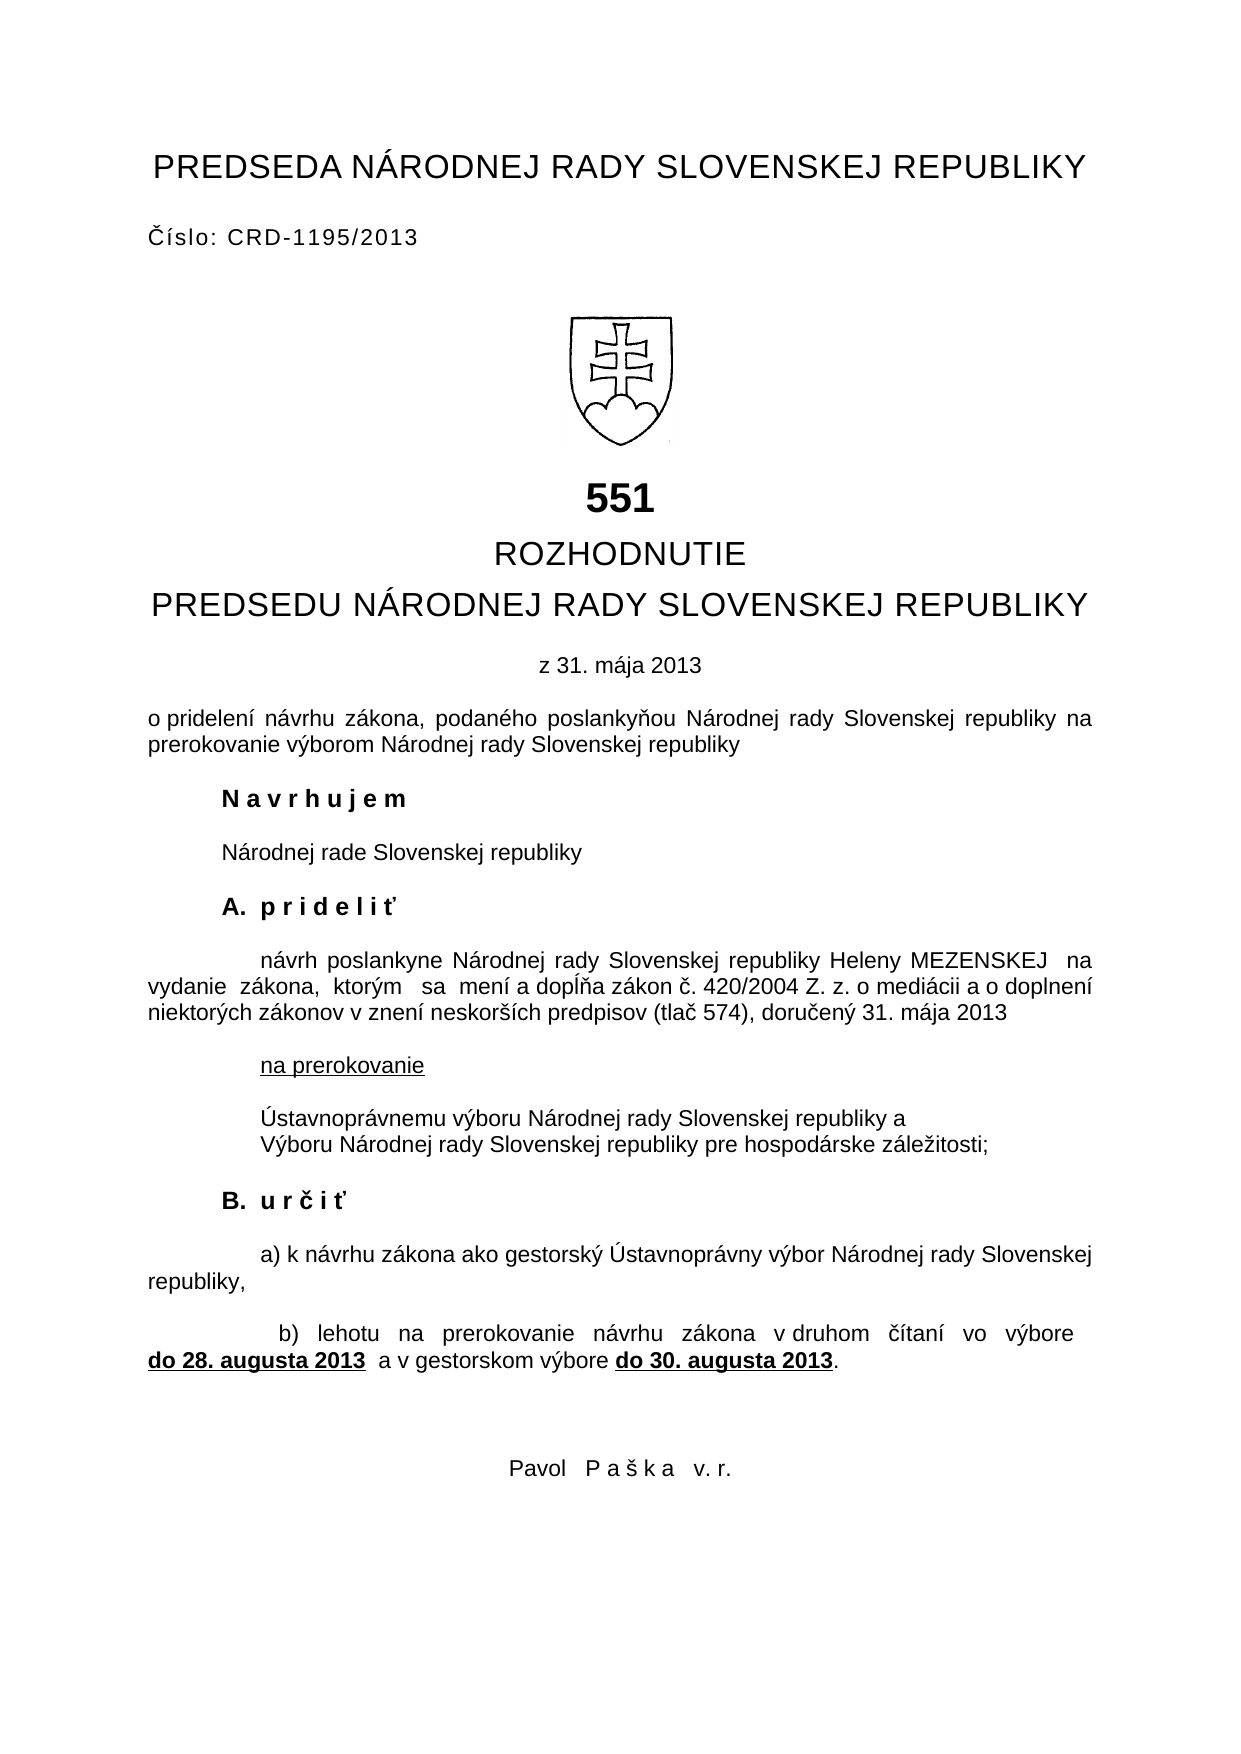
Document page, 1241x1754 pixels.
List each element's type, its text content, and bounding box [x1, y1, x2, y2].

text 551 [148, 473, 1093, 521]
subtitle ROZHODNUTIE [148, 534, 1093, 572]
text o pridelení návrhu zákona, podaného poslankyňou Národnej rady Slovenskej republiky na prerokovanie výborom Národnej rady Slovenskej republiky [148, 705, 1093, 757]
text Výboru Národnej rady Slovenskej republiky pre hospodárske záležitosti; [148, 1131, 1093, 1157]
text návrh poslankyne Národnej rady Slovenskej republiky Heleny MEZENSKEJ na vydanie zákona, ktorým sa mení a dopĺňa zákon č. 420/2004 Z. z. o mediácii a o doplnení niektorých zákonov v znení neskorších predpisov (tlač 574), doručený 31. mája 2013 [148, 947, 1093, 1026]
text N a v r h u j e m [148, 784, 1093, 812]
text A. p r i d e l i ť [148, 892, 1093, 920]
text b) lehotu na prerokovanie návrhu zákona v druhom čítaní vo výbore do 28. augusta 2013 a v gestorskom výbore do 30. augusta 2013. [148, 1320, 1093, 1373]
picture [564, 313, 676, 449]
text Číslo: CRD-1195/2013 [148, 223, 1093, 250]
subtitle PREDSEDA NÁRODNEJ RADY SLOVENSKEJ REPUBLIKY [148, 148, 1093, 186]
text B. u r č i ť [148, 1186, 1093, 1215]
subtitle PREDSEDU NÁRODNEJ RADY SLOVENSKEJ REPUBLIKY [148, 585, 1093, 623]
text a) k návrhu zákona ako gestorský Ústavnoprávny výbor Národnej rady Slovenskej republiky, [148, 1241, 1093, 1294]
text na prerokovanie [148, 1052, 1093, 1078]
text Národnej rade Slovenskej republiky [148, 839, 1093, 865]
text Ústavnoprávnemu výboru Národnej rady Slovenskej republiky a [148, 1105, 1093, 1131]
text z 31. mája 2013 [148, 652, 1093, 678]
text Pavol P a š k a v. r. [148, 1454, 1093, 1481]
